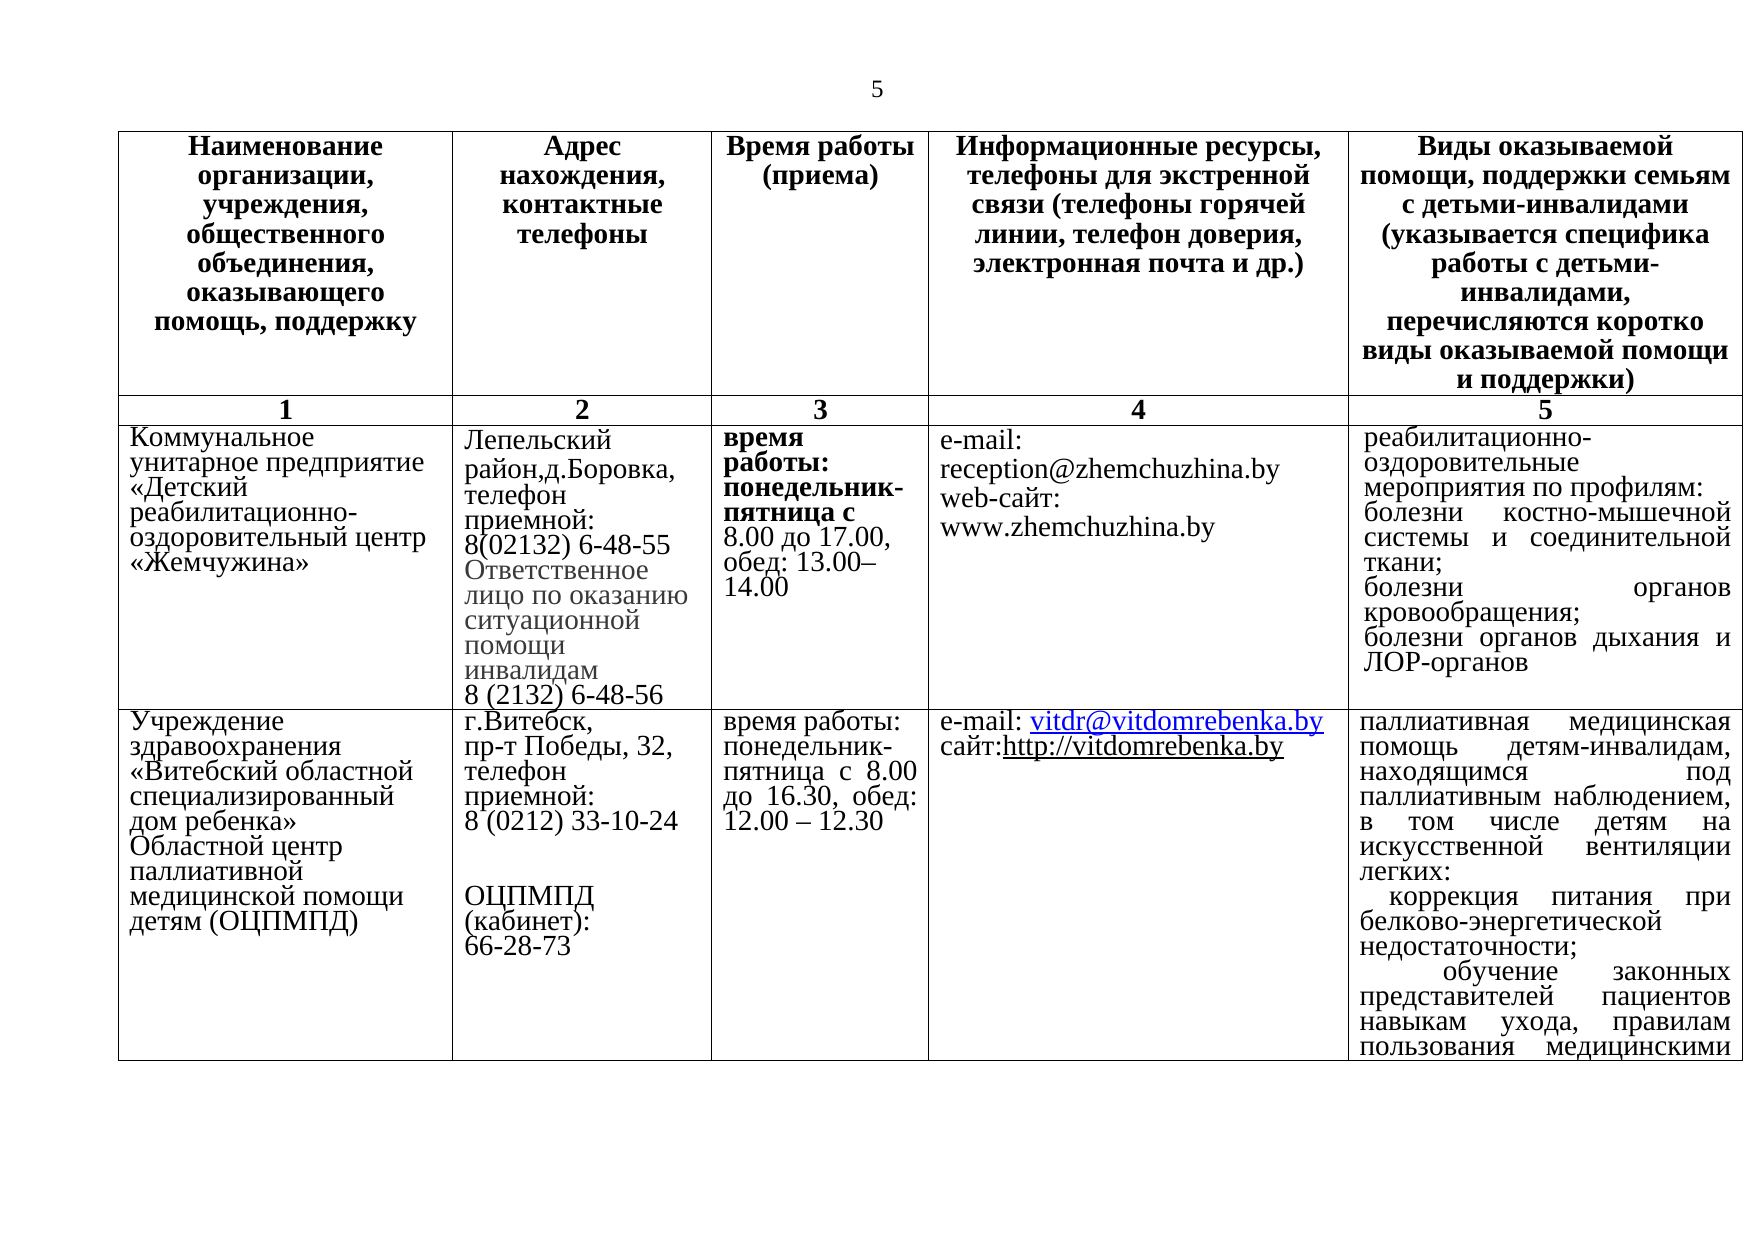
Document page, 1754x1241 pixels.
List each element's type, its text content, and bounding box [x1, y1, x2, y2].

table_cell реабилитационно-оздоровительные мероприятия по профилям: болезни костно-мышечной системы и соединительной ткани; болезни органов кровообращения; болезни органов дыхания и ЛОР-органов [1349, 426, 1742, 709]
table_cell 5 [1349, 396, 1742, 425]
table_header Время работы (приема) [712, 132, 928, 395]
table_cell 3 [712, 396, 928, 425]
table_cell время работы: понедельник-пятница с 8.00 до 16.30, обед: 12.00 – 12.30 [712, 710, 928, 1060]
table_cell время работы: понедельник-пятница с 8.00 до 17.00, обед: 13.00–14.00 [712, 426, 928, 709]
table_cell 1 [119, 396, 452, 425]
table_cell паллиативная медицинская помощь детям-инвалидам, находящимся под паллиативным наблюдением, в том числе детям на искусственной вентиляции легких: коррекция питания при белково-энергетической недостаточности; обучение законных представителей пациентов навыкам ухода, правилам пользования медицинскими изделиями (ИВЛ), техническими средствами социальной реабилитации; проведение реабилитации, паллиативной абилитации; оказание медико-социальной помощидетям-инвалидам [1349, 710, 1742, 1060]
table_cell е-mail: reception@zhemchuzhina.by web-сайт: www.zhemchuzhina.by [929, 426, 1348, 709]
table_header Информационные ресурсы, телефоны для экстренной связи (телефоны горячей линии, телефон доверия, электронная почта и др.) [929, 132, 1348, 395]
table_cell е-mail: vitdr@vitdomrebenka.by сайт:http://vitdomrebenka.by [929, 710, 1348, 1060]
table_header Виды оказываемой помощи, поддержки семьям с детьми-инвалидами (указывается специфика работы с детьми-инвалидами, перечисляются коротко виды оказываемой помощи и поддержки) [1349, 132, 1742, 395]
table_cell 4 [929, 396, 1348, 425]
table_cell г.Витебск, пр-т Победы, 32, телефон приемной: 8 (0212) 33-10-24 ОЦПМПД (кабинет): 66-28-73 [453, 710, 711, 1060]
table_cell Лепельский район,д.Боровка, телефон приемной: 8(02132) 6-48-55 Ответственное лицо по оказанию ситуационной помощи инвалидам 8 (2132) 6-48-56 [453, 426, 711, 709]
table_cell Коммунальное унитарное предприятие «Детский реабилитационно-оздоровительный центр «Жемчужина» [119, 426, 452, 709]
table_cell 2 [453, 396, 711, 425]
table_cell Учреждение здравоохранения «Витебский областной специализированный дом ребенка» Областной центр паллиативной медицинской помощи детям (ОЦПМПД) [119, 710, 452, 1060]
table_header Наименование организации, учреждения, общественного объединения, оказывающего помощь, поддержку [119, 132, 452, 395]
table_header Адрес нахождения, контактные телефоны [453, 132, 711, 395]
